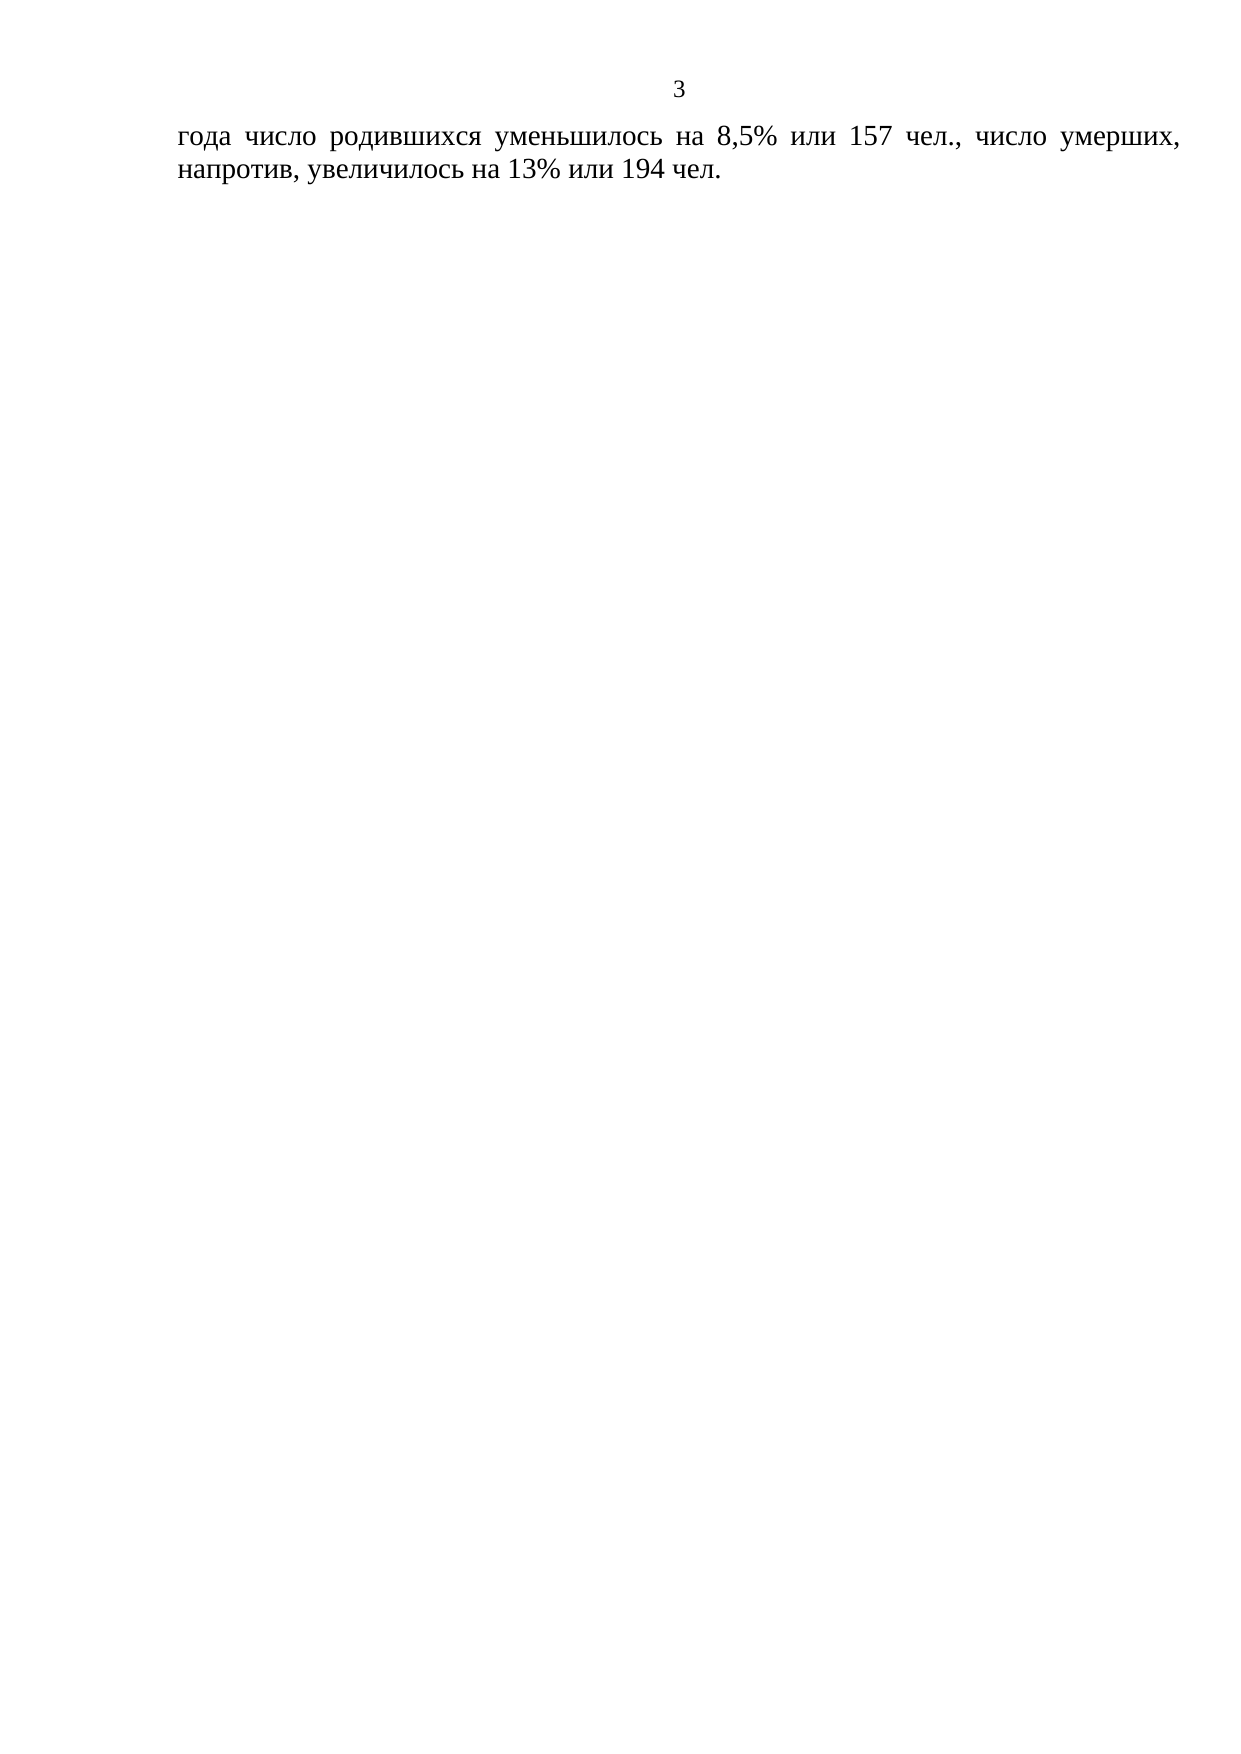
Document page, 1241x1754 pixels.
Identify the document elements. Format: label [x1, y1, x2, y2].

text [177, 118, 1181, 185]
